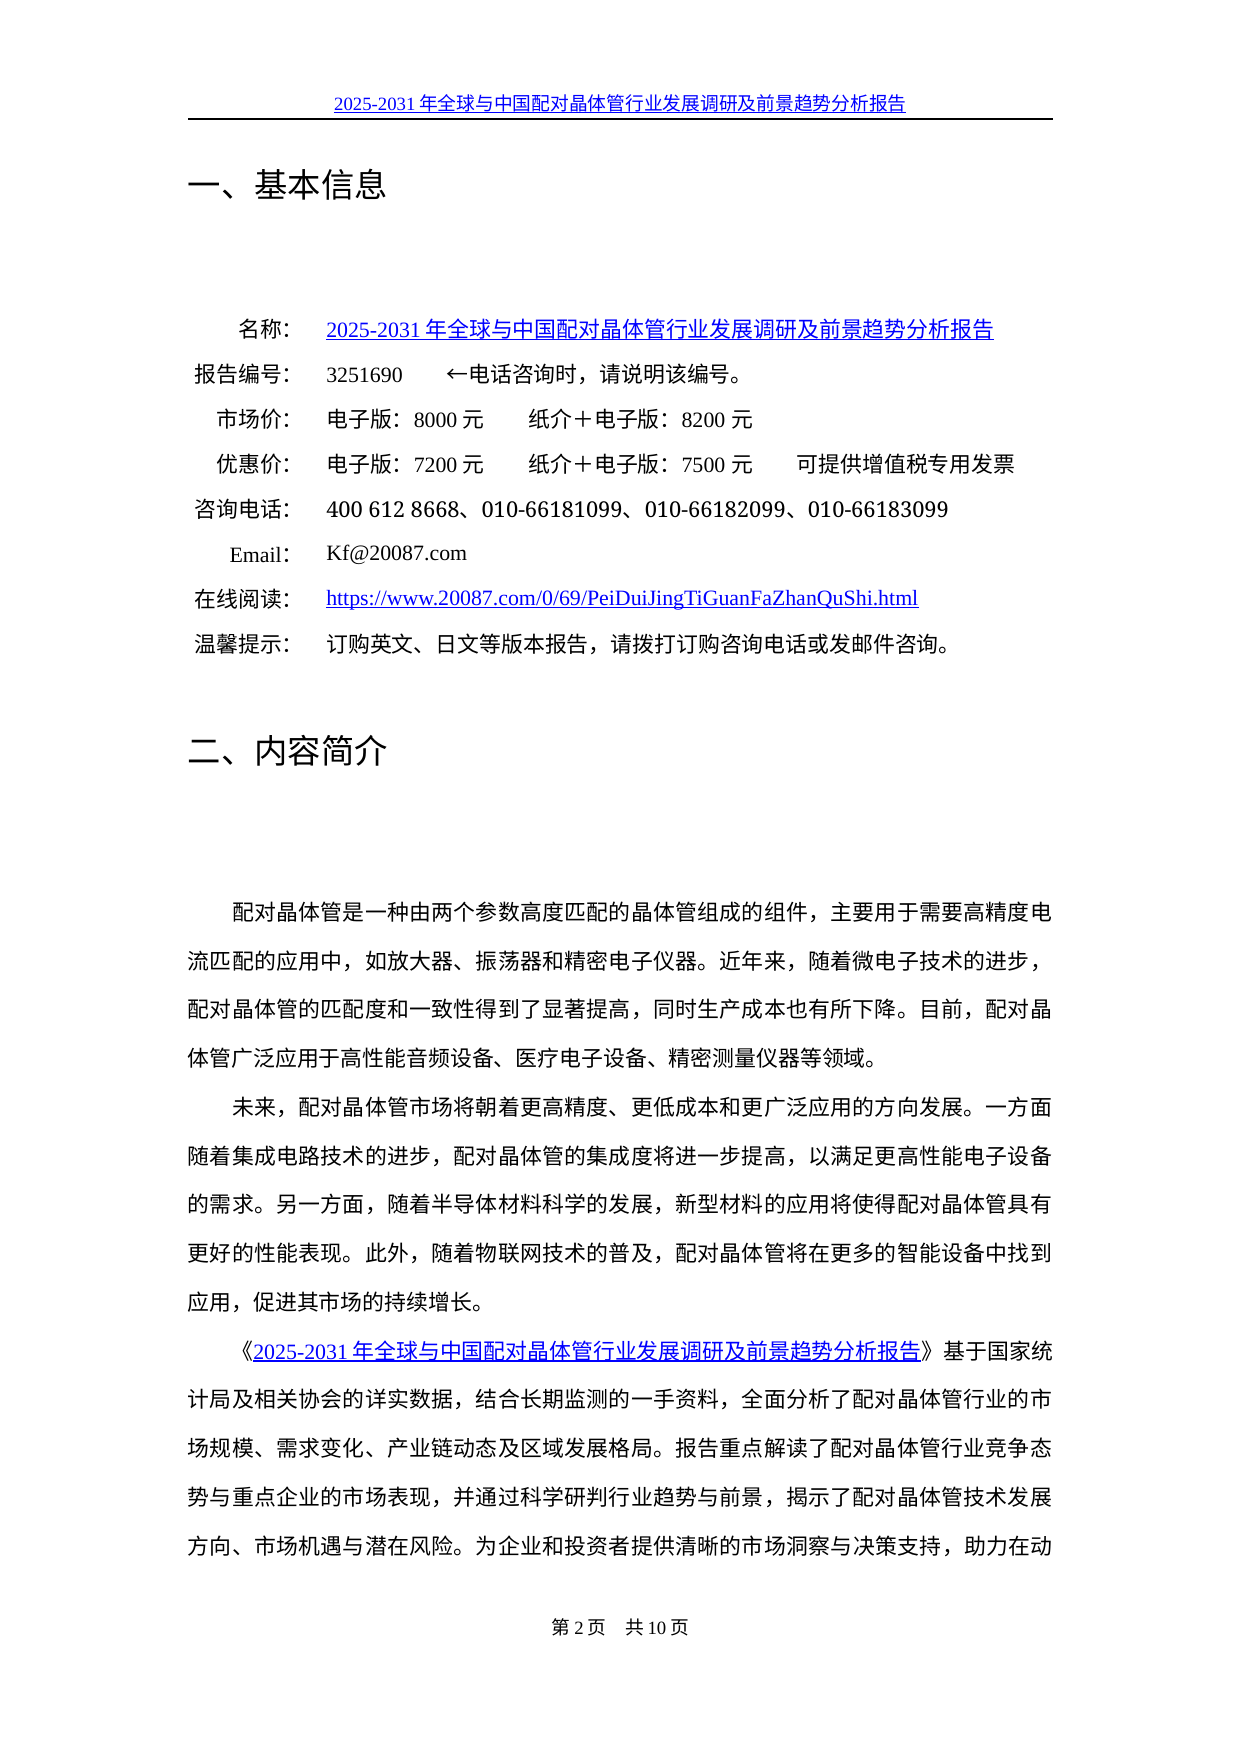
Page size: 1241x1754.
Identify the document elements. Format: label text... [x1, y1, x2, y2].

table_cell 市场价： [167, 402, 315, 447]
table_header 名称： [167, 312, 315, 357]
table_cell 电子版：8000 元 纸介＋电子版：8200 元 [315, 402, 1073, 447]
table_cell 报告编号： [167, 357, 315, 402]
table_cell 3251690 ←电话咨询时，请说明该编号。 [315, 357, 1073, 402]
title 一、基本信息 [187, 150, 1053, 215]
table_cell 400 612 8668、010-66181099、010-66182099、010-66183099 [315, 492, 1073, 537]
table_cell 优惠价： [167, 447, 315, 492]
table_cell 温馨提示： [167, 627, 315, 672]
table_cell 订购英文、日文等版本报告，请拨打订购咨询电话或发邮件咨询。 [315, 627, 1073, 672]
table_cell 在线阅读： [167, 582, 315, 627]
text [187, 894, 1053, 1561]
table_cell [315, 582, 1073, 627]
table_cell Kf@20087.com [315, 537, 1073, 582]
table_cell Email： [167, 537, 315, 582]
table_header 2025-2031年全球与中国配对晶体管行业发展调研及前景趋势分析报告 [315, 312, 1073, 357]
table_cell 电子版：7200 元 纸介＋电子版：7500 元 可提供增值税专用发票 [315, 447, 1073, 492]
title 二、内容简介 [187, 717, 1053, 782]
table_cell 咨询电话： [167, 492, 315, 537]
